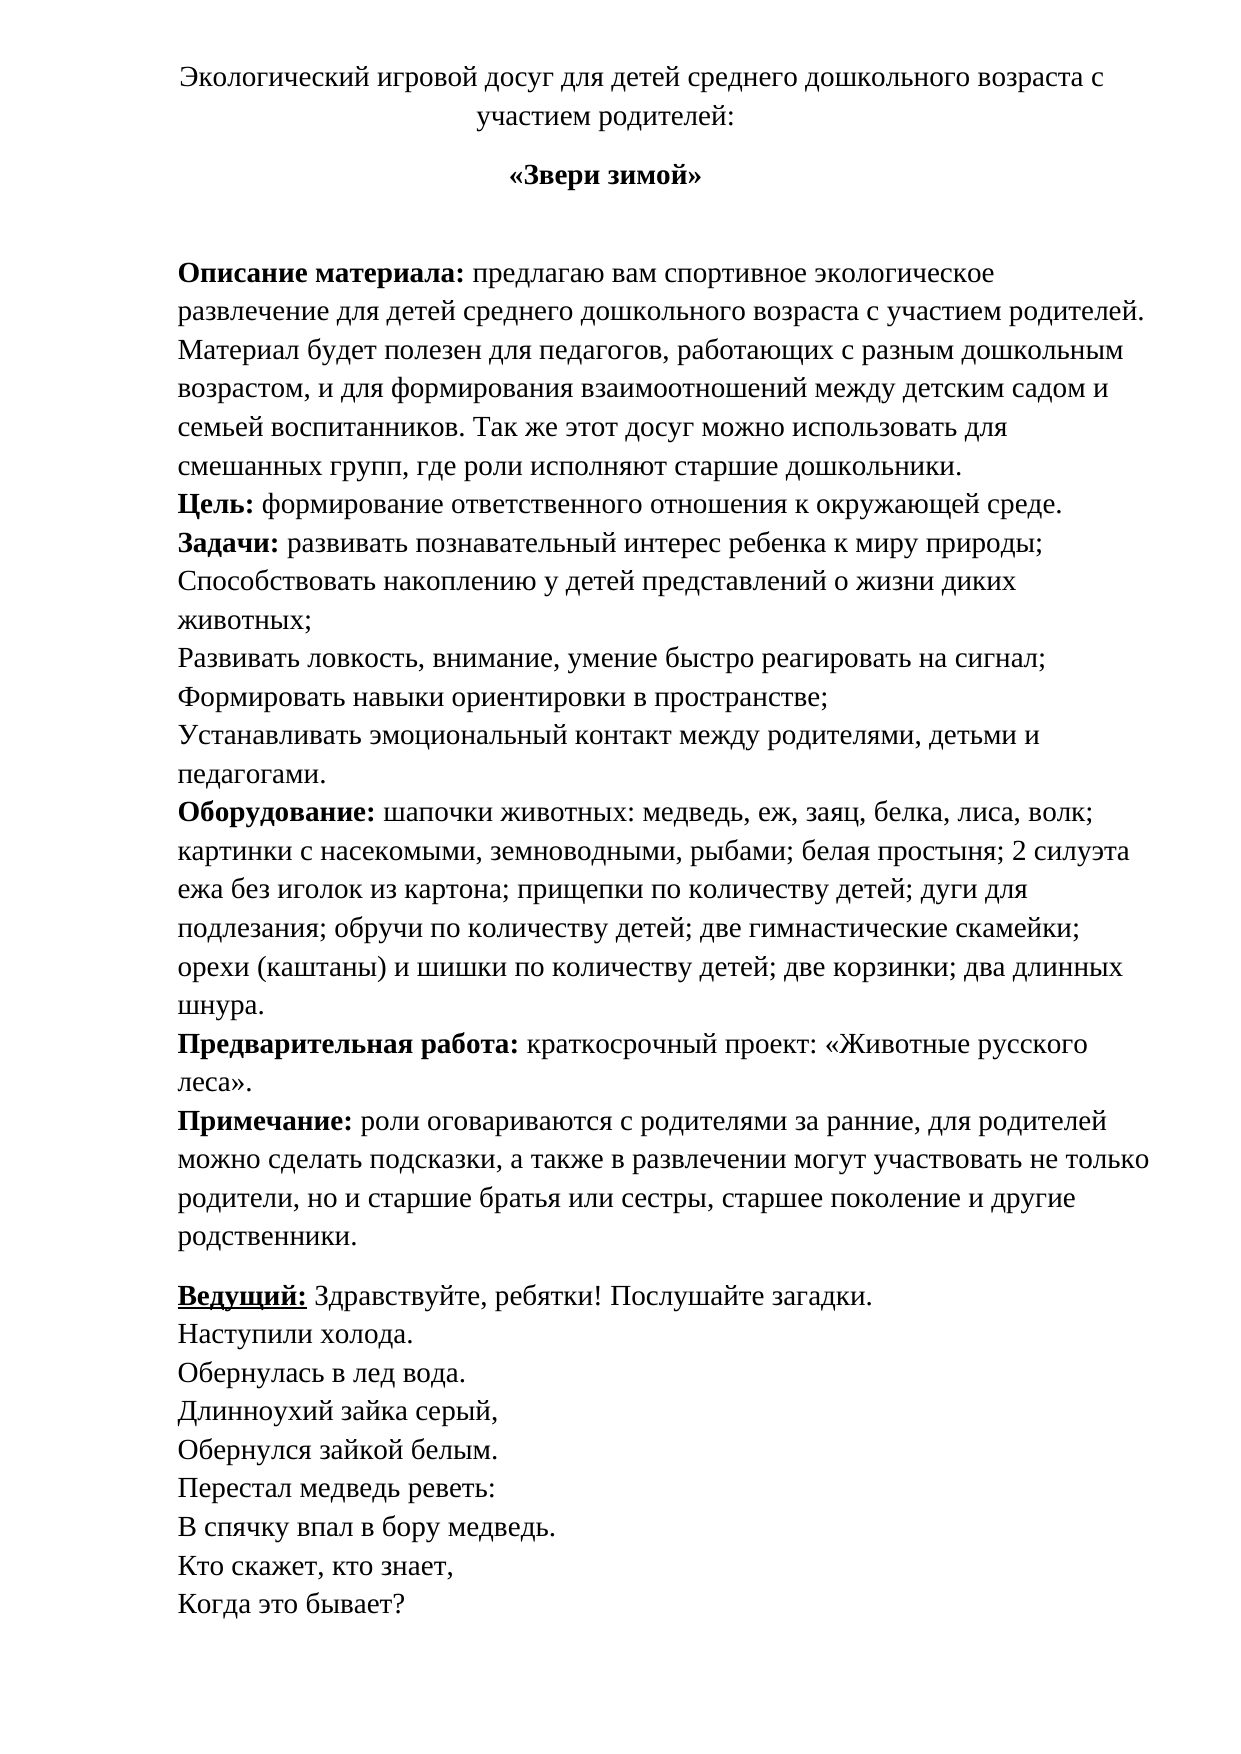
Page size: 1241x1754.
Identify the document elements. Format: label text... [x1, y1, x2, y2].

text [177, 1278, 1152, 1620]
text Предварительная работа: краткосрочный проект: «Животные русского леса». [177, 1026, 1152, 1098]
text Примечание: роли оговариваются с родителями за ранние, для родителей можно сделать подсказки, а также в развлечении могут участвовать не только родители, но и старшие братья или сестры, старшее поколение и другие родственники. [177, 1103, 1152, 1252]
text «Звери зимой» [59, 157, 1152, 191]
text Описание материала: предлагаю вам спортивное экологическое развлечение для детей среднего дошкольного возраста с участием родителей. Материал будет полезен для педагогов, работающих с разным дошкольным возрастом, и для формирования взаимоотношений между детским садом и семьей воспитанников. Так же этот досуг можно использовать для смешанных групп, где роли исполняют старшие дошкольники. Цель: формирование ответственного отношения к окружающей среде. [177, 255, 1152, 520]
text Задачи: развивать познавательный интерес ребенка к миру природы; Способствовать накоплению у детей представлений о жизни диких животных; Развивать ловкость, внимание, умение быстро реагировать на сигнал; Формировать навыки ориентировки в пространстве; Устанавливать эмоциональный контакт между родителями, детьми и педагогами. Оборудование: шапочки животных: медведь, еж, заяц, белка, лиса, волк; картинки с насекомыми, земноводными, рыбами; белая простыня; 2 силуэта ежа без иголок из картона; прищепки по количеству детей; дуги для подлезания; обручи по количеству детей; две гимнастические скамейки; орехи (каштаны) и шишки по количеству детей; две корзинки; два длинных шнура. [177, 525, 1152, 1021]
text Экологический игровой досуг для детей среднего дошкольного возраста с участием родителей: [59, 59, 1152, 131]
